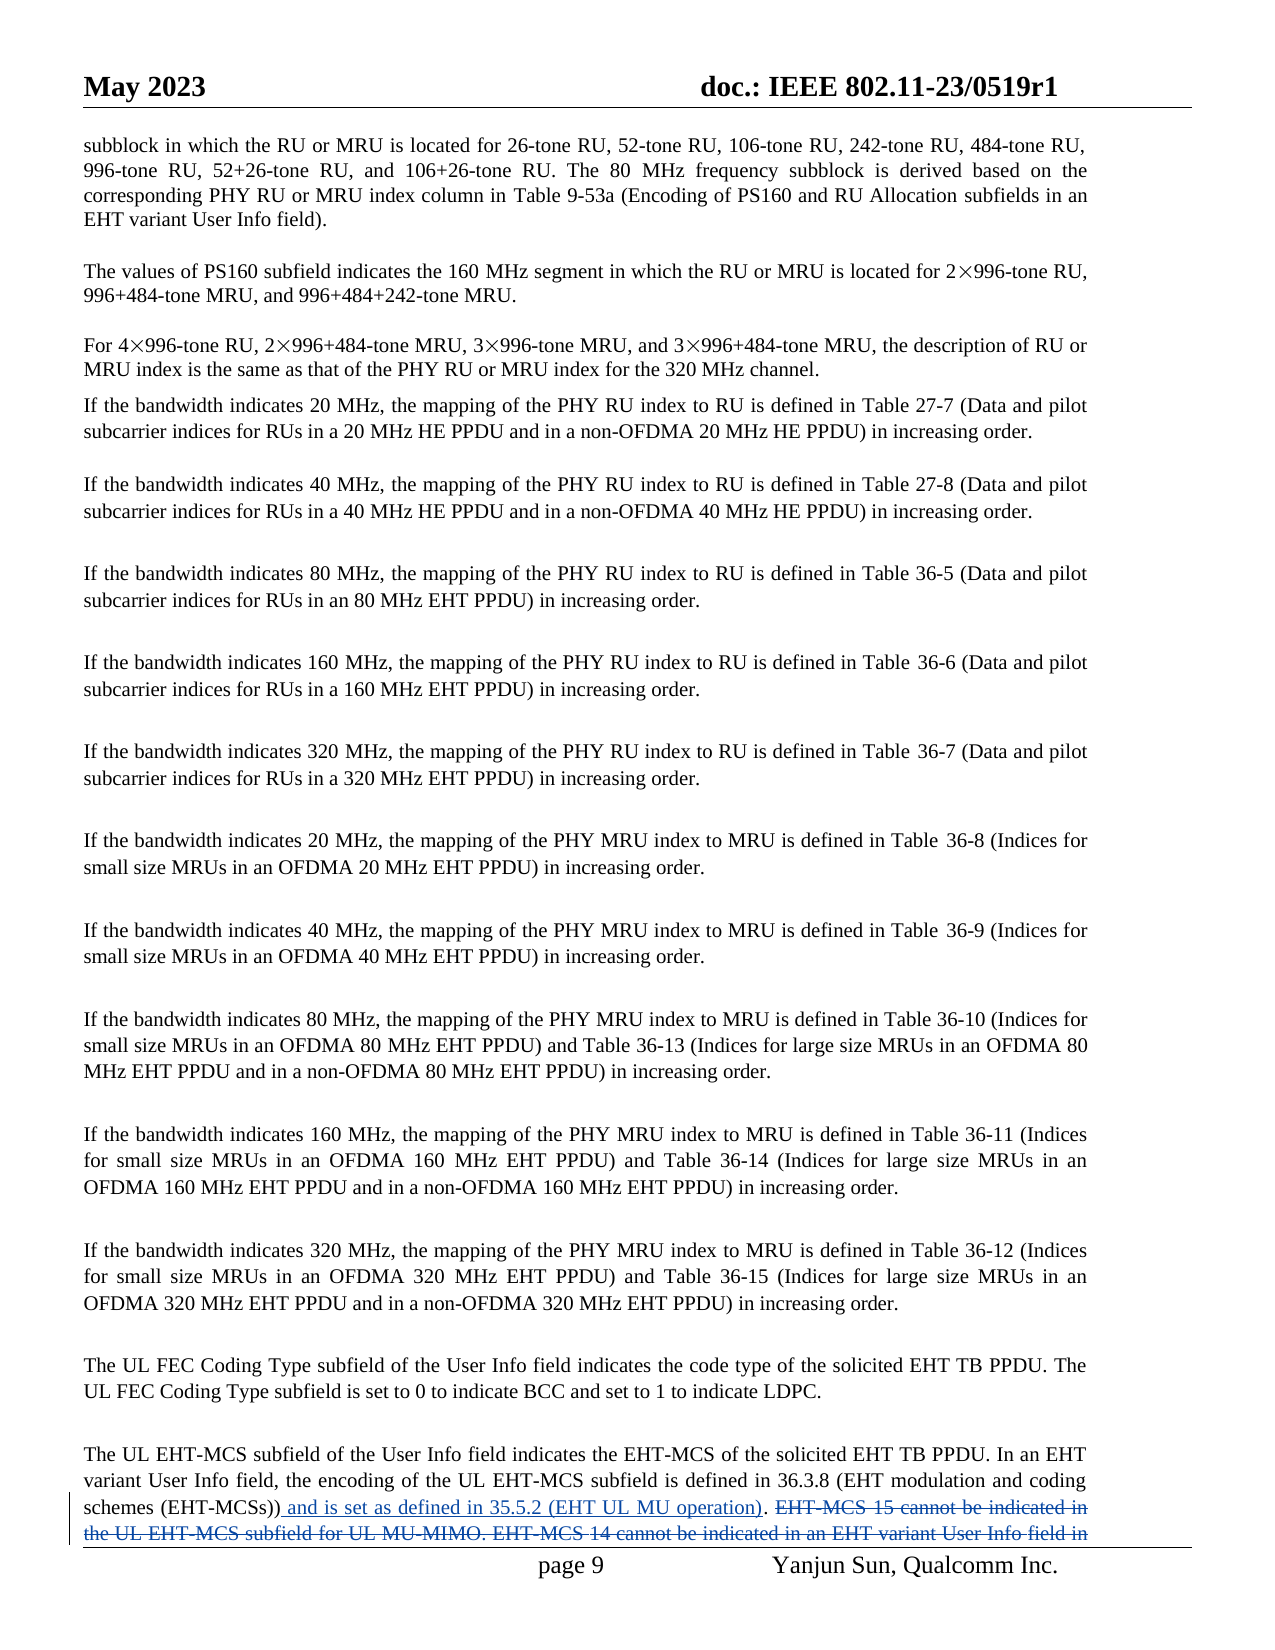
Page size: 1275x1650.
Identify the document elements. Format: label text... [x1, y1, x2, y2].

text If the bandwidth indicates 80 MHz, the mapping of the PHY RU index to RU is defined in Table 36-5 (Data and pilot subcarrier indices for RUs in an 80 MHz EHT PPDU) in increasing order. [83, 561, 1088, 612]
text If the bandwidth indicates 160 MHz, the mapping of the PHY MRU index to MRU is defined in Table 36-11 (Indices for small size MRUs in an OFDMA 160 MHz EHT PPDU) and Table 36-14 (Indices for large size MRUs in an OFDMA 160 MHz EHT PPDU and in a non-OFDMA 160 MHz EHT PPDU) in increasing order. [83, 1122, 1088, 1199]
text For 4996-tone RU, 2996+484-tone MRU, 3996-tone MRU, and 3996+484-tone MRU, the description of RU or MRU index is the same as that of the PHY RU or MRU index for the 320 MHz channel. [83, 333, 1088, 381]
text If the bandwidth indicates 160 MHz, the mapping of the PHY RU index to RU is defined in Table 36-6 (Data and pilot subcarrier indices for RUs in a 160 MHz EHT PPDU) in increasing order. [83, 650, 1088, 701]
text If the bandwidth indicates 40 MHz, the mapping of the PHY RU index to RU is defined in Table 27-8 (Data and pilot subcarrier indices for RUs in a 40 MHz HE PPDU and in a non-OFDMA 40 MHz HE PPDU) in increasing order. [83, 472, 1088, 523]
text The UL FEC Coding Type subfield of the User Info field indicates the code type of the solicited EHT TB PPDU. The UL FEC Coding Type subfield is set to 0 to indicate BCC and set to 1 to indicate LDPC. [83, 1353, 1088, 1403]
text If the bandwidth indicates 320 MHz, the mapping of the PHY MRU index to MRU is defined in Table 36-12 (Indices for small size MRUs in an OFDMA 320 MHz EHT PPDU) and Table 36-15 (Indices for large size MRUs in an OFDMA 320 MHz EHT PPDU and in a non-OFDMA 320 MHz EHT PPDU) in increasing order. [83, 1237, 1088, 1314]
text If the bandwidth indicates 20 MHz, the mapping of the PHY MRU index to MRU is defined in Table 36-8 (Indices for small size MRUs in an OFDMA 20 MHz EHT PPDU) in increasing order. [83, 828, 1088, 879]
text If the bandwidth indicates 40 MHz, the mapping of the PHY MRU index to MRU is defined in Table 36-9 (Indices for small size MRUs in an OFDMA 40 MHz EHT PPDU) in increasing order. [83, 917, 1088, 968]
text The values of PS160 subfield indicates the 160 MHz segment in which the RU or MRU is located for 2996-tone RU, 996+484-tone MRU, and 996+484+242-tone MRU. [83, 259, 1088, 307]
text If the bandwidth indicates 80 MHz, the mapping of the PHY MRU index to MRU is defined in Table 36-10 (Indices for small size MRUs in an OFDMA 80 MHz EHT PPDU) and Table 36-13 (Indices for large size MRUs in an OFDMA 80 MHz EHT PPDU and in a non-OFDMA 80 MHz EHT PPDU) in increasing order. [83, 1007, 1088, 1083]
text If the bandwidth indicates 320 MHz, the mapping of the PHY RU index to RU is defined in Table 36-7 (Data and pilot subcarrier indices for RUs in a 320 MHz EHT PPDU) in increasing order. [83, 739, 1088, 790]
text If the bandwidth indicates 20 MHz, the mapping of the PHY RU index to RU is defined in Table 27-7 (Data and pilot subcarrier indices for RUs in a 20 MHz HE PPDU and in a non-OFDMA 20 MHz HE PPDU) in increasing order. [83, 393, 1088, 443]
